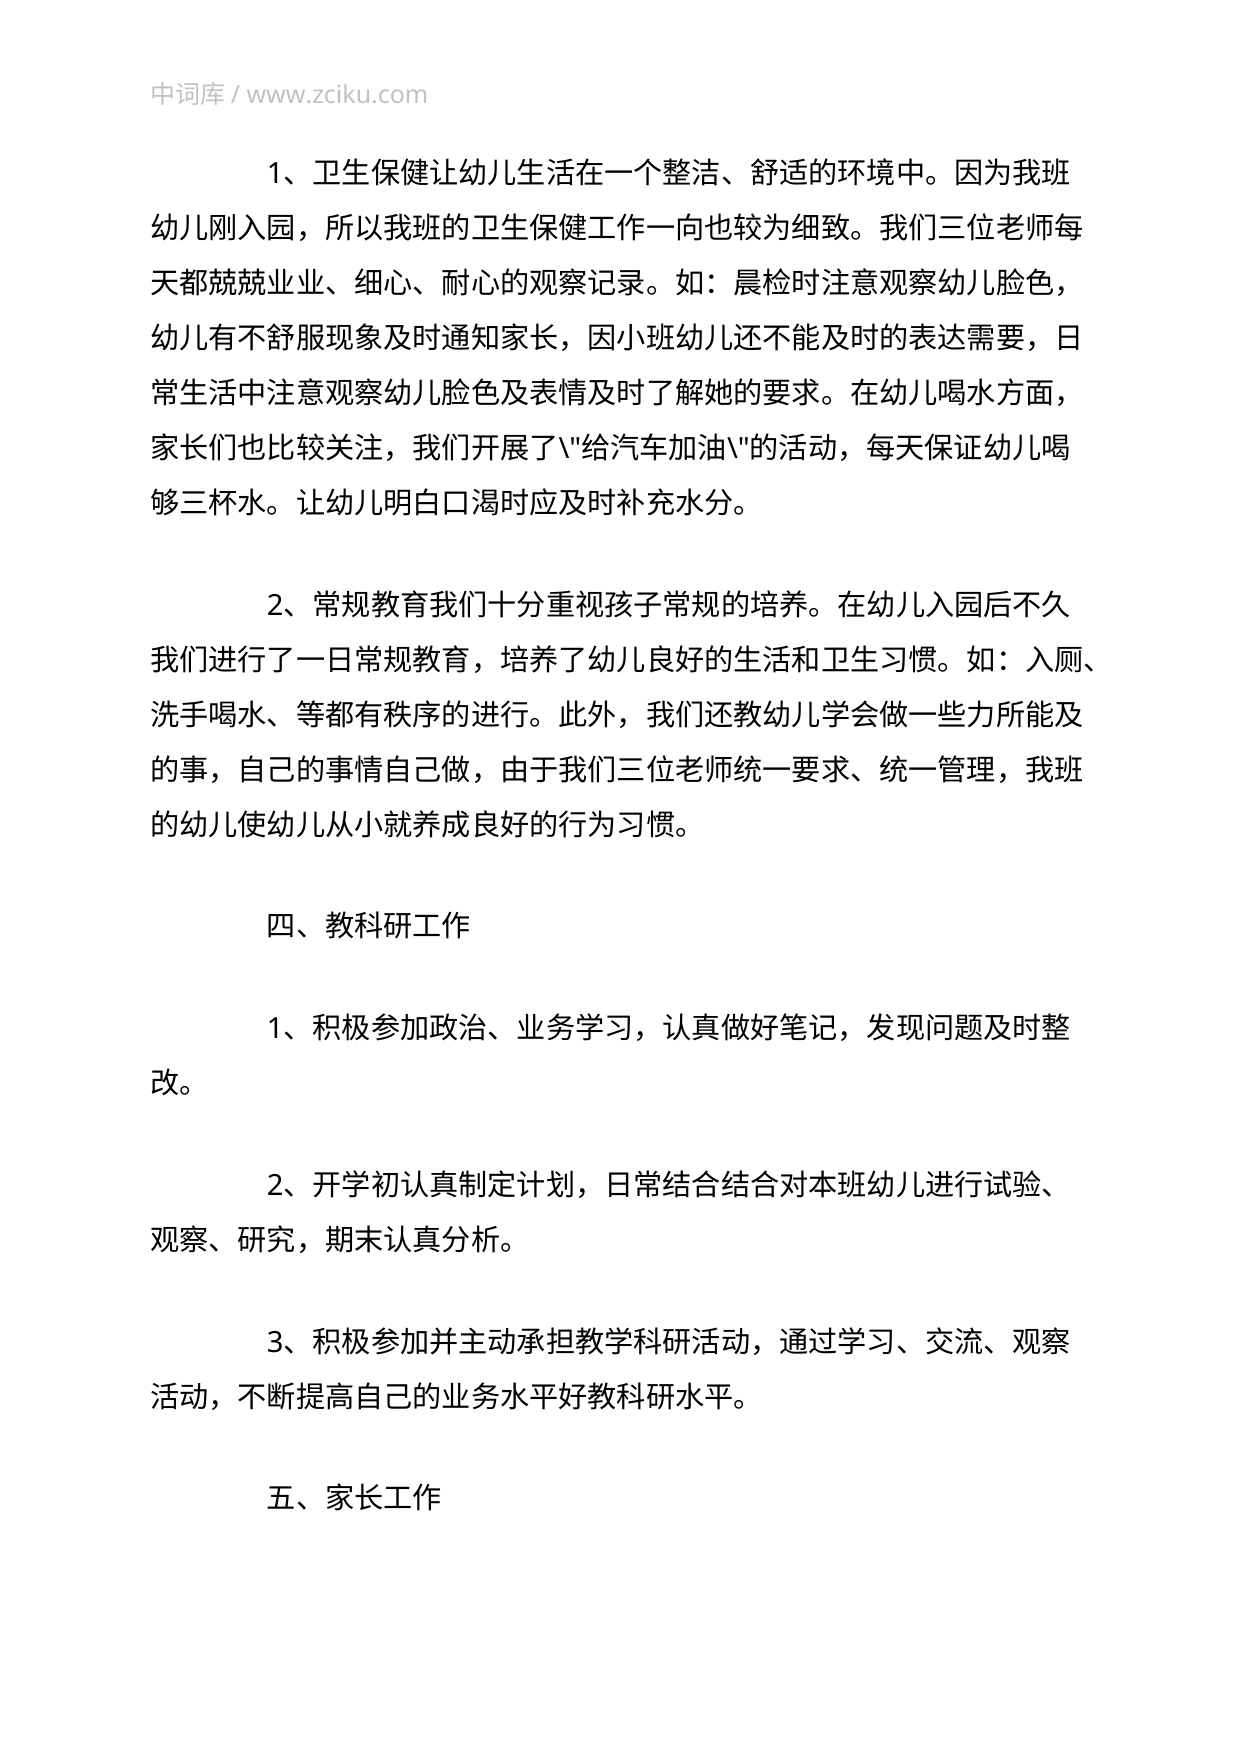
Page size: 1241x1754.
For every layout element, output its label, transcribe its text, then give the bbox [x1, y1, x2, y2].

text 1、积极参加政治、业务学习，认真做好笔记，发现问题及时整改。 [150, 1004, 1090, 1102]
text 五、家长工作 [150, 1475, 1090, 1517]
text 2、常规教育我们十分重视孩子常规的培养。在幼儿入园后不久我们进行了一日常规教育，培养了幼儿良好的生活和卫生习惯。如：入厕、洗手喝水、等都有秩序的进行。此外，我们还教幼儿学会做一些力所能及的事，自己的事情自己做，由于我们三位老师统一要求、统一管理，我班的幼儿使幼儿从小就养成良好的行为习惯。 [150, 581, 1090, 843]
text 四、教科研工作 [150, 903, 1090, 945]
text 3、积极参加并主动承担教学科研活动，通过学习、交流、观察活动，不断提高自己的业务水平好教科研水平。 [150, 1318, 1090, 1415]
text 1、卫生保健让幼儿生活在一个整洁、舒适的环境中。因为我班幼儿刚入园，所以我班的卫生保健工作一向也较为细致。我们三位老师每天都兢兢业业、细心、耐心的观察记录。如：晨检时注意观察幼儿脸色，幼儿有不舒服现象及时通知家长，因小班幼儿还不能及时的表达需要，日常生活中注意观察幼儿脸色及表情及时了解她的要求。在幼儿喝水方面，家长们也比较关注，我们开展了\"给汽车加油\"的活动，每天保证幼儿喝够三杯水。让幼儿明白口渴时应及时补充水分。 [150, 150, 1090, 522]
text 2、开学初认真制定计划，日常结合结合对本班幼儿进行试验、观察、研究，期末认真分析。 [150, 1161, 1090, 1259]
